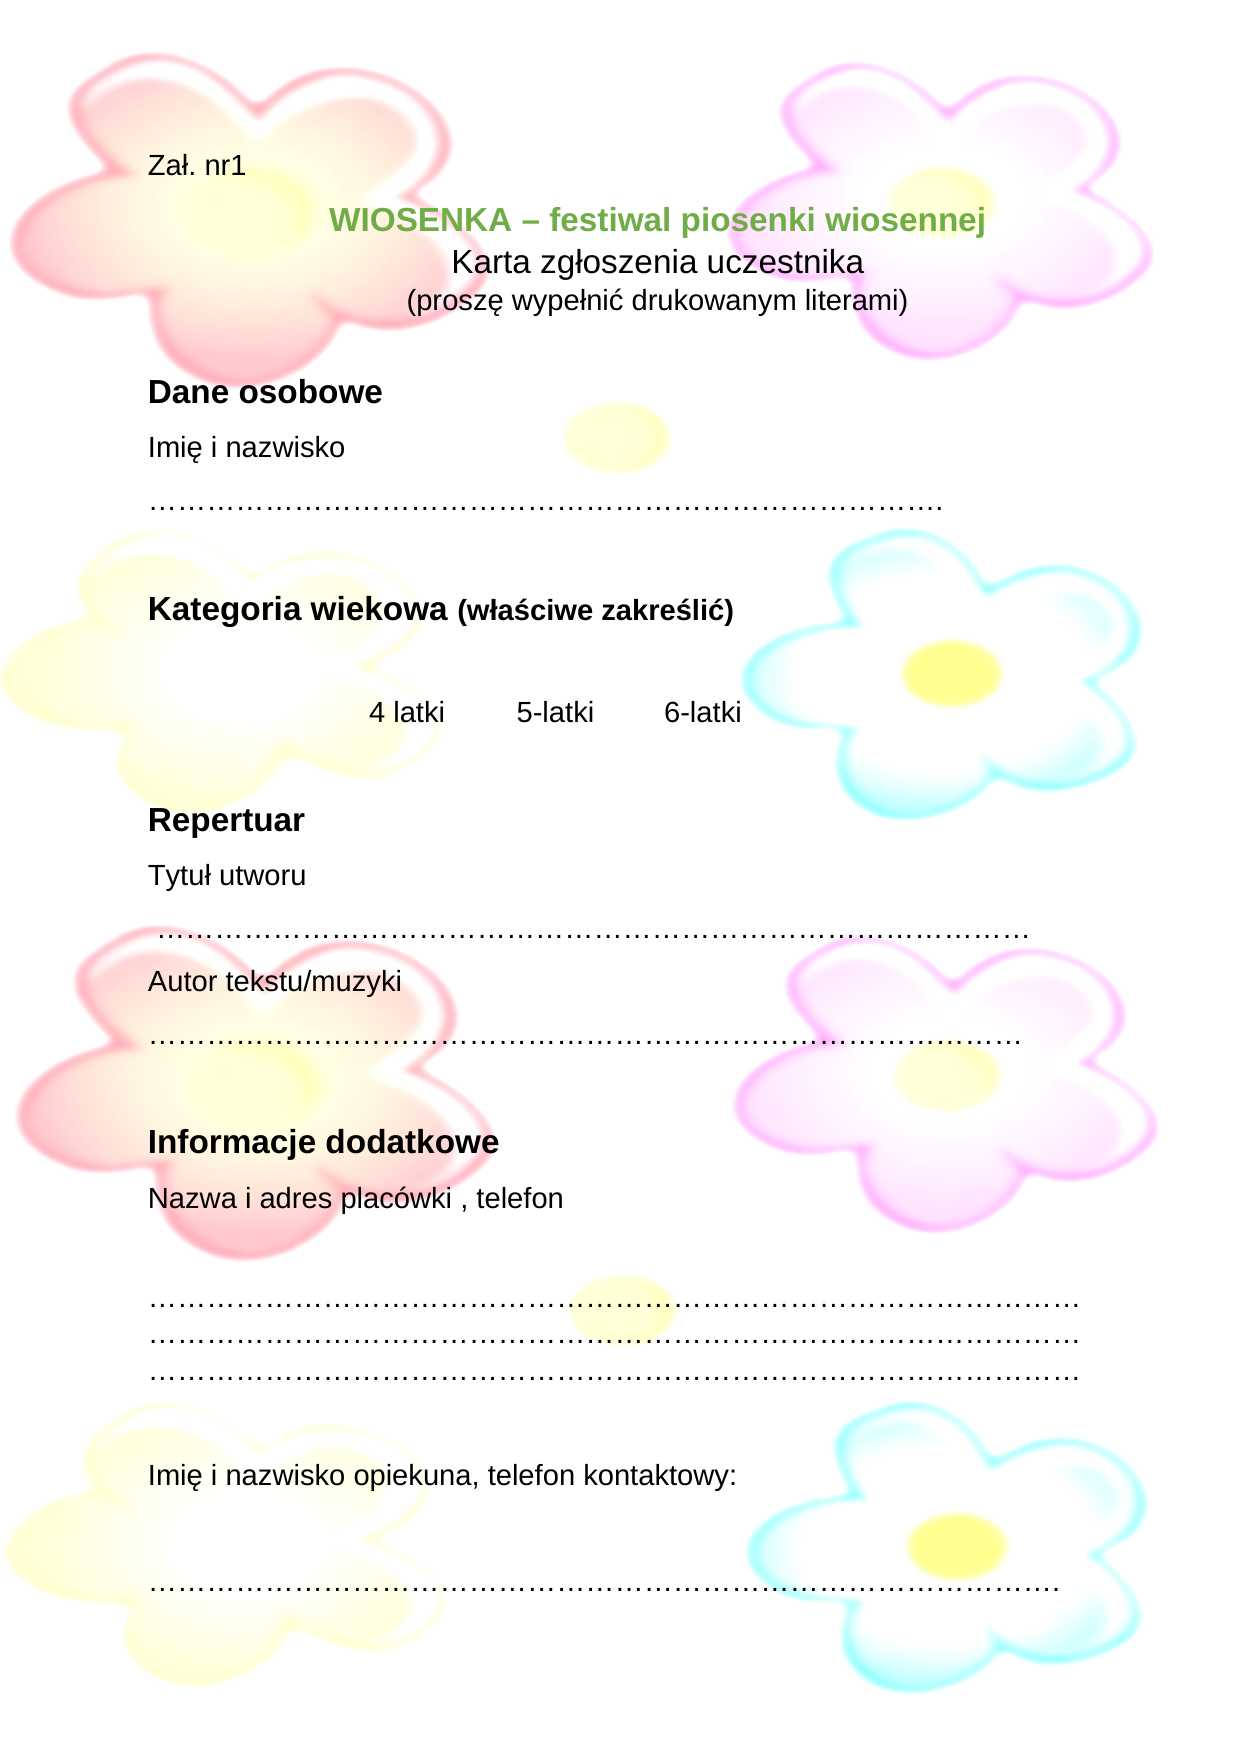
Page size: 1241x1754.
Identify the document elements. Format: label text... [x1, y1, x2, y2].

text …………………………………………………………………………………. [148, 1564, 1093, 1597]
text Kategoria wiekowa (właściwe zakreślić) [148, 589, 1093, 627]
picture [0, 36, 1218, 831]
text Informacje dodatkowe [148, 1122, 1093, 1161]
text ……………………………………………………………………………… [148, 911, 1093, 945]
text Zał. nr1 [148, 148, 1093, 181]
text ……………………………………………………………………………………………………………………………………………………………………………………………………………………………………………………………… [148, 1280, 1093, 1386]
text Nazwa i adres placówki , telefon [148, 1181, 1093, 1214]
text Autor tekstu/muzyki [148, 964, 1093, 998]
picture [0, 909, 1223, 1704]
text Repertuar [148, 800, 1093, 839]
text Imię i nazwisko opiekuna, telefon kontaktowy: [148, 1458, 1093, 1492]
text Tytuł utworu [148, 858, 1093, 892]
text 4 latki 5-latki 6-latki [295, 695, 1093, 728]
text Imię i nazwisko [148, 430, 1093, 464]
list (proszę wypełnić drukowanym literami) [223, 283, 1093, 317]
list WIOSENKA – festiwal piosenki wiosennej [223, 200, 1093, 239]
text ………………………………………………………………………. [148, 483, 1093, 517]
text ……………………………………………………………………………… [148, 1017, 1093, 1050]
list Karta zgłoszenia uczestnika [223, 242, 1093, 280]
text Dane osobowe [148, 372, 1093, 411]
